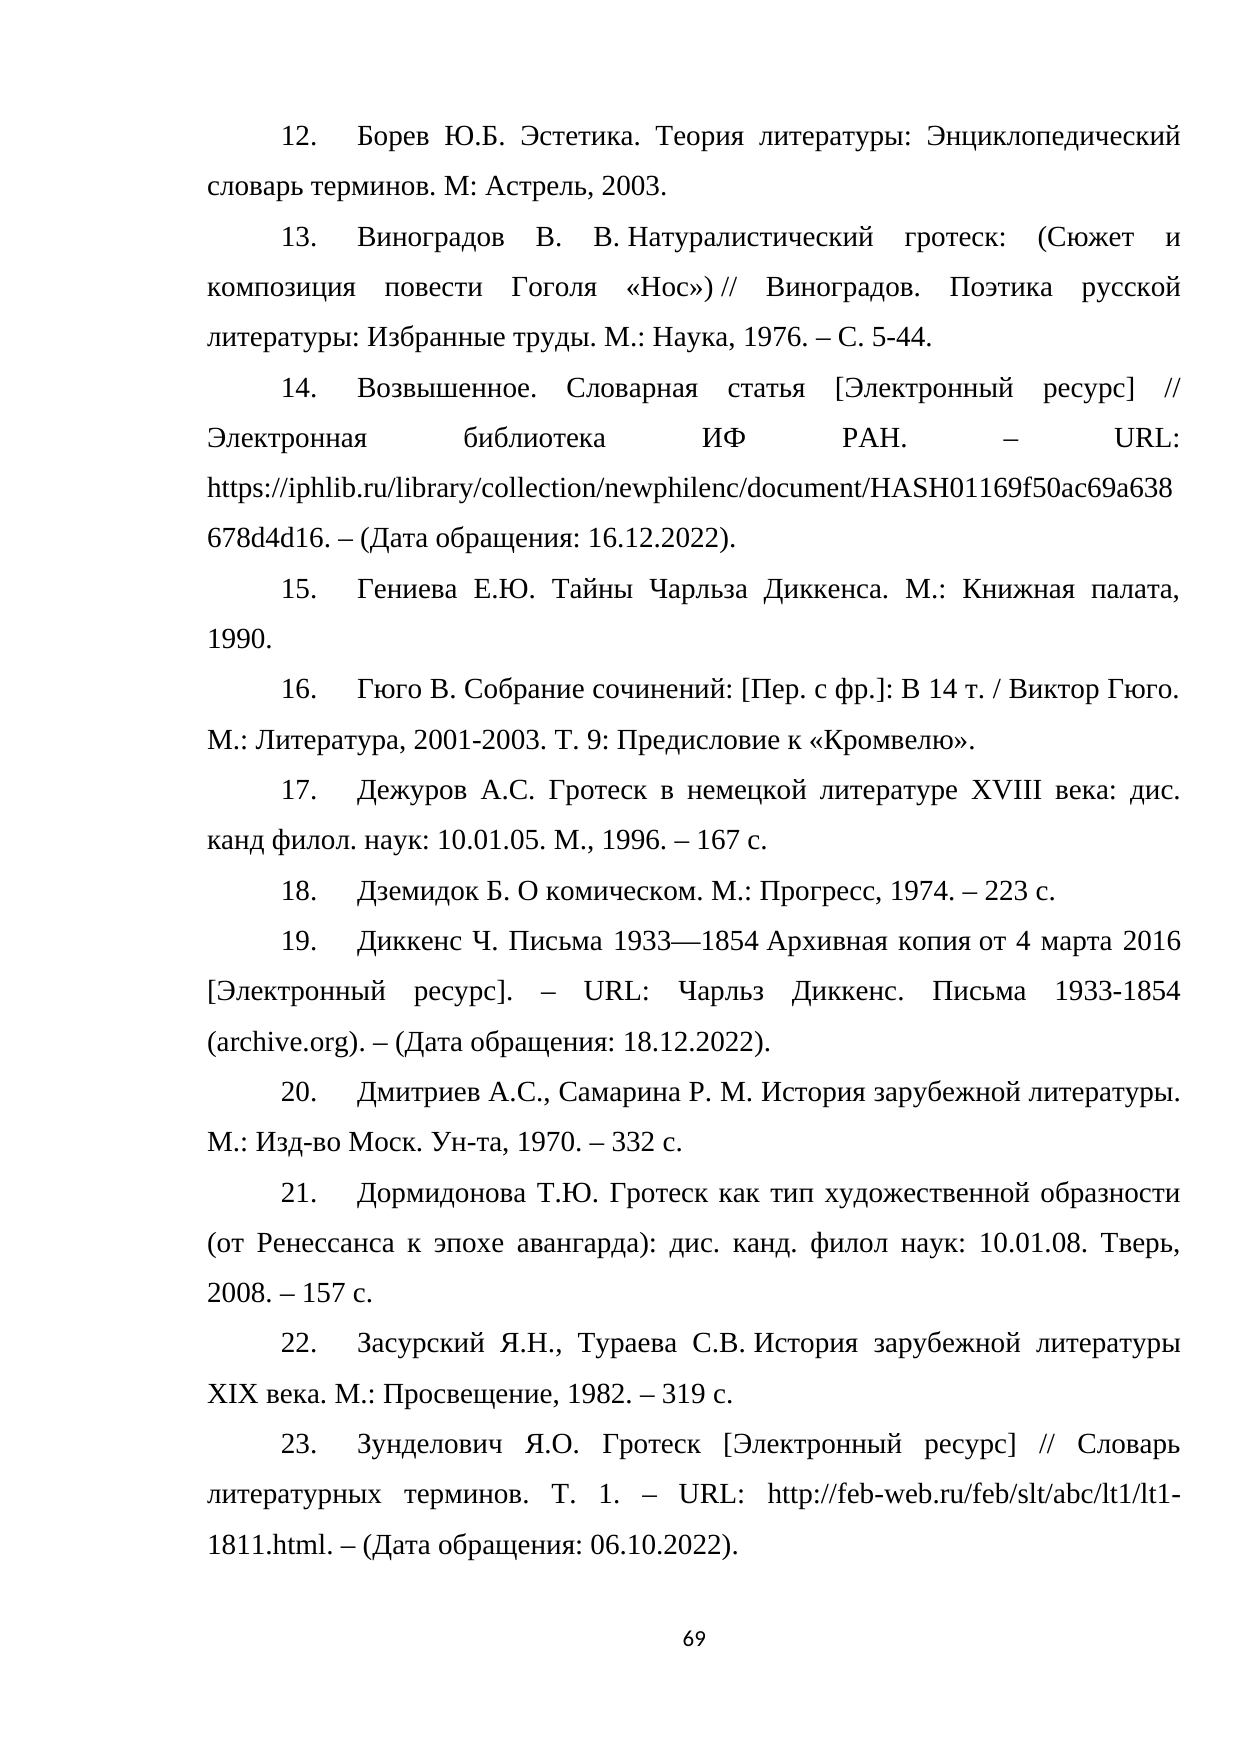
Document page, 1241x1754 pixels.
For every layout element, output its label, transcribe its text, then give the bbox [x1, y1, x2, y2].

list Засурский Я.Н., Тураева С.В. История зарубежной литературы XIX века. М.: Просвещение, 1982. – 319 с. [207, 1326, 1181, 1409]
list Борев Ю.Б. Эстетика. Теория литературы: Энциклопедический словарь терминов. М: Астрель, 2003. [207, 118, 1181, 202]
list Дежуров А.С. Гротеск в немецкой литературе XVIII века: дис. канд филол. наук: 10.01.05. М., 1996. – 167 с. [207, 772, 1181, 856]
list Дземидок Б. О комическом. М.: Прогресс, 1974. – 223 с. [207, 873, 1181, 906]
list Зунделович Я.О. Гротеск [Электронный ресурс] // Словарь литературных терминов. Т. 1. – URL: http://feb-web.ru/feb/slt/abc/lt1/lt1-1811.html. – (Дата обращения: 06.10.2022). [207, 1426, 1181, 1560]
list Диккенс Ч. Письма 1933—1854 Архивная копия от 4 марта 2016 [Электронный ресурс]. – URL: Чарльз Диккенс. Письма 1933-1854 (archive.org). – (Дата обращения: 18.12.2022). [207, 923, 1181, 1057]
list Дормидонова Т.Ю. Гротеск как тип художественной образности (от Ренессанса к эпохе авангарда): дис. канд. филол наук: 10.01.08. Тверь, 2008. – 157 с. [207, 1175, 1181, 1309]
list Дмитриев А.С., Самарина Р. М. История зарубежной литературы. М.: Изд-во Моск. Ун-та, 1970. – 332 с. [207, 1074, 1181, 1158]
list Возвышенное. Словарная статья [Электронный ресурс] // Электронная библиотека ИФ РАН. – URL: https://iphlib.ru/library/collection/newphilenc/document/HASH01169f50ac69a638678d4d16. – (Дата обращения: 16.12.2022). [207, 370, 1181, 554]
list Гюго В. Собрание сочинений: [Пер. с фр.]: В 14 т. / Виктор Гюго. М.: Литература, 2001-2003. Т. 9: Предисловие к «Кромвелю». [207, 672, 1181, 755]
list Виноградов В. В. Натуралистический гротеск: (Сюжет и композиция повести Гоголя «Нос») // Виноградов. Поэтика русской литературы: Избранные труды. М.: Наука, 1976. – С. 5-44. [207, 219, 1181, 353]
list Гениева Е.Ю. Тайны Чарльза Диккенса. М.: Книжная палата, 1990. [207, 571, 1181, 655]
